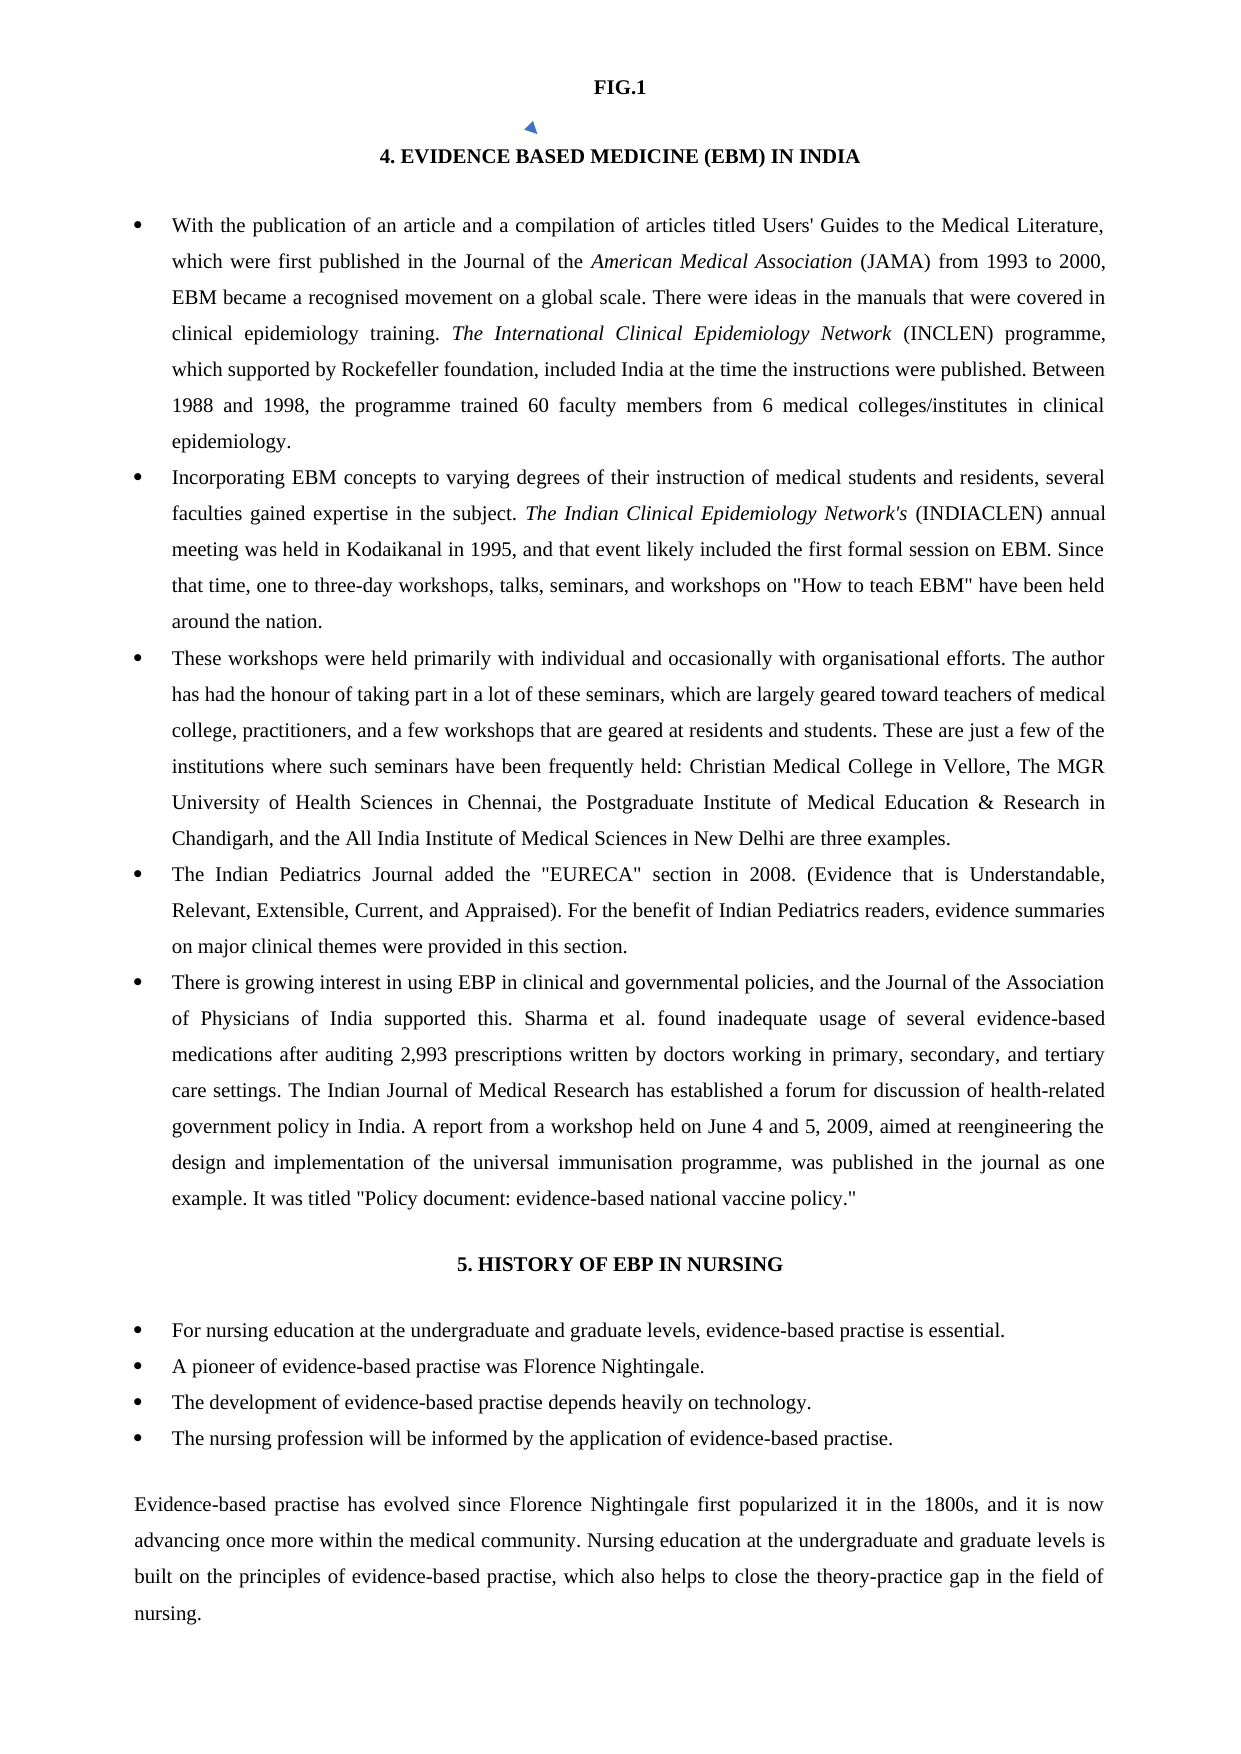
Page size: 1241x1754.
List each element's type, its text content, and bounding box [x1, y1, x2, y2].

list Incorporating EBM concepts to varying degrees of their instruction of medical students and residents, several faculties gained expertise in the subject. The Indian Clinical Epidemiology Network's (INDIACLEN) annual meeting was held in Kodaikanal in 1995, and that event likely included the first formal session on EBM. Since that time, one to three-day workshops, talks, seminars, and workshops on "How to teach EBM" have been held around the nation. [134, 465, 1106, 633]
list FIG.1 [134, 75, 1106, 99]
list A pioneer of evidence-based practise was Florence Nightingale. [134, 1354, 1106, 1378]
list These workshops were held primarily with individual and occasionally with organisational efforts. The author has had the honour of taking part in a lot of these seminars, which are largely geared toward teachers of medical college, practitioners, and a few workshops that are geared at residents and students. These are just a few of the institutions where such seminars have been frequently held: Christian Medical College in Vellore, The MGR University of Health Sciences in Chennai, the Postgraduate Institute of Medical Education & Research in Chandigarh, and the All India Institute of Medical Sciences in New Delhi are three examples. [134, 645, 1106, 850]
text 5. HISTORY OF EBP IN NURSING [134, 1252, 1106, 1276]
list For nursing education at the undergraduate and graduate levels, evidence-based practise is essential. [134, 1318, 1106, 1342]
list The development of evidence-based practise depends heavily on technology. [134, 1390, 1106, 1414]
text Evidence-based practise has evolved since Florence Nightingale first popularized it in the 1800s, and it is now advancing once more within the medical community. Nursing education at the undergraduate and graduate levels is built on the principles of evidence-based practise, which also helps to close the theory-practice gap in the field of nursing. [134, 1492, 1106, 1624]
list The nursing profession will be informed by the application of evidence-based practise. [134, 1426, 1106, 1450]
list With the publication of an article and a compilation of articles titled Users' Guides to the Medical Literature, which were first published in the Journal of the American Medical Association (JAMA) from 1993 to 2000, EBM became a recognised movement on a global scale. There were ideas in the manuals that were covered in clinical epidemiology training. The International Clinical Epidemiology Network (INCLEN) programme, which supported by Rockefeller foundation, included India at the time the instructions were published. Between 1988 and 1998, the programme trained 60 faculty members from 6 medical colleges/institutes in clinical epidemiology. [134, 213, 1106, 453]
text 4. EVIDENCE BASED MEDICINE (EBM) IN INDIA [134, 144, 1106, 168]
list There is growing interest in using EBP in clinical and governmental policies, and the Journal of the Association of Physicians of India supported this. Sharma et al. found inadequate usage of several evidence-based medications after auditing 2,993 prescriptions written by doctors working in primary, secondary, and tertiary care settings. The Indian Journal of Medical Research has established a forum for discussion of health-related government policy in India. A report from a workshop held on June 4 and 5, 2009, aimed at reengineering the design and implementation of the universal immunisation programme, was published in the journal as one example. It was titled "Policy document: evidence-based national vaccine policy." [134, 970, 1106, 1210]
list The Indian Pediatrics Journal added the "EURECA" section in 2008. (Evidence that is Understandable, Relevant, Extensible, Current, and Appraised). For the benefit of Indian Pediatrics readers, evidence summaries on major clinical themes were provided in this section. [134, 862, 1106, 958]
